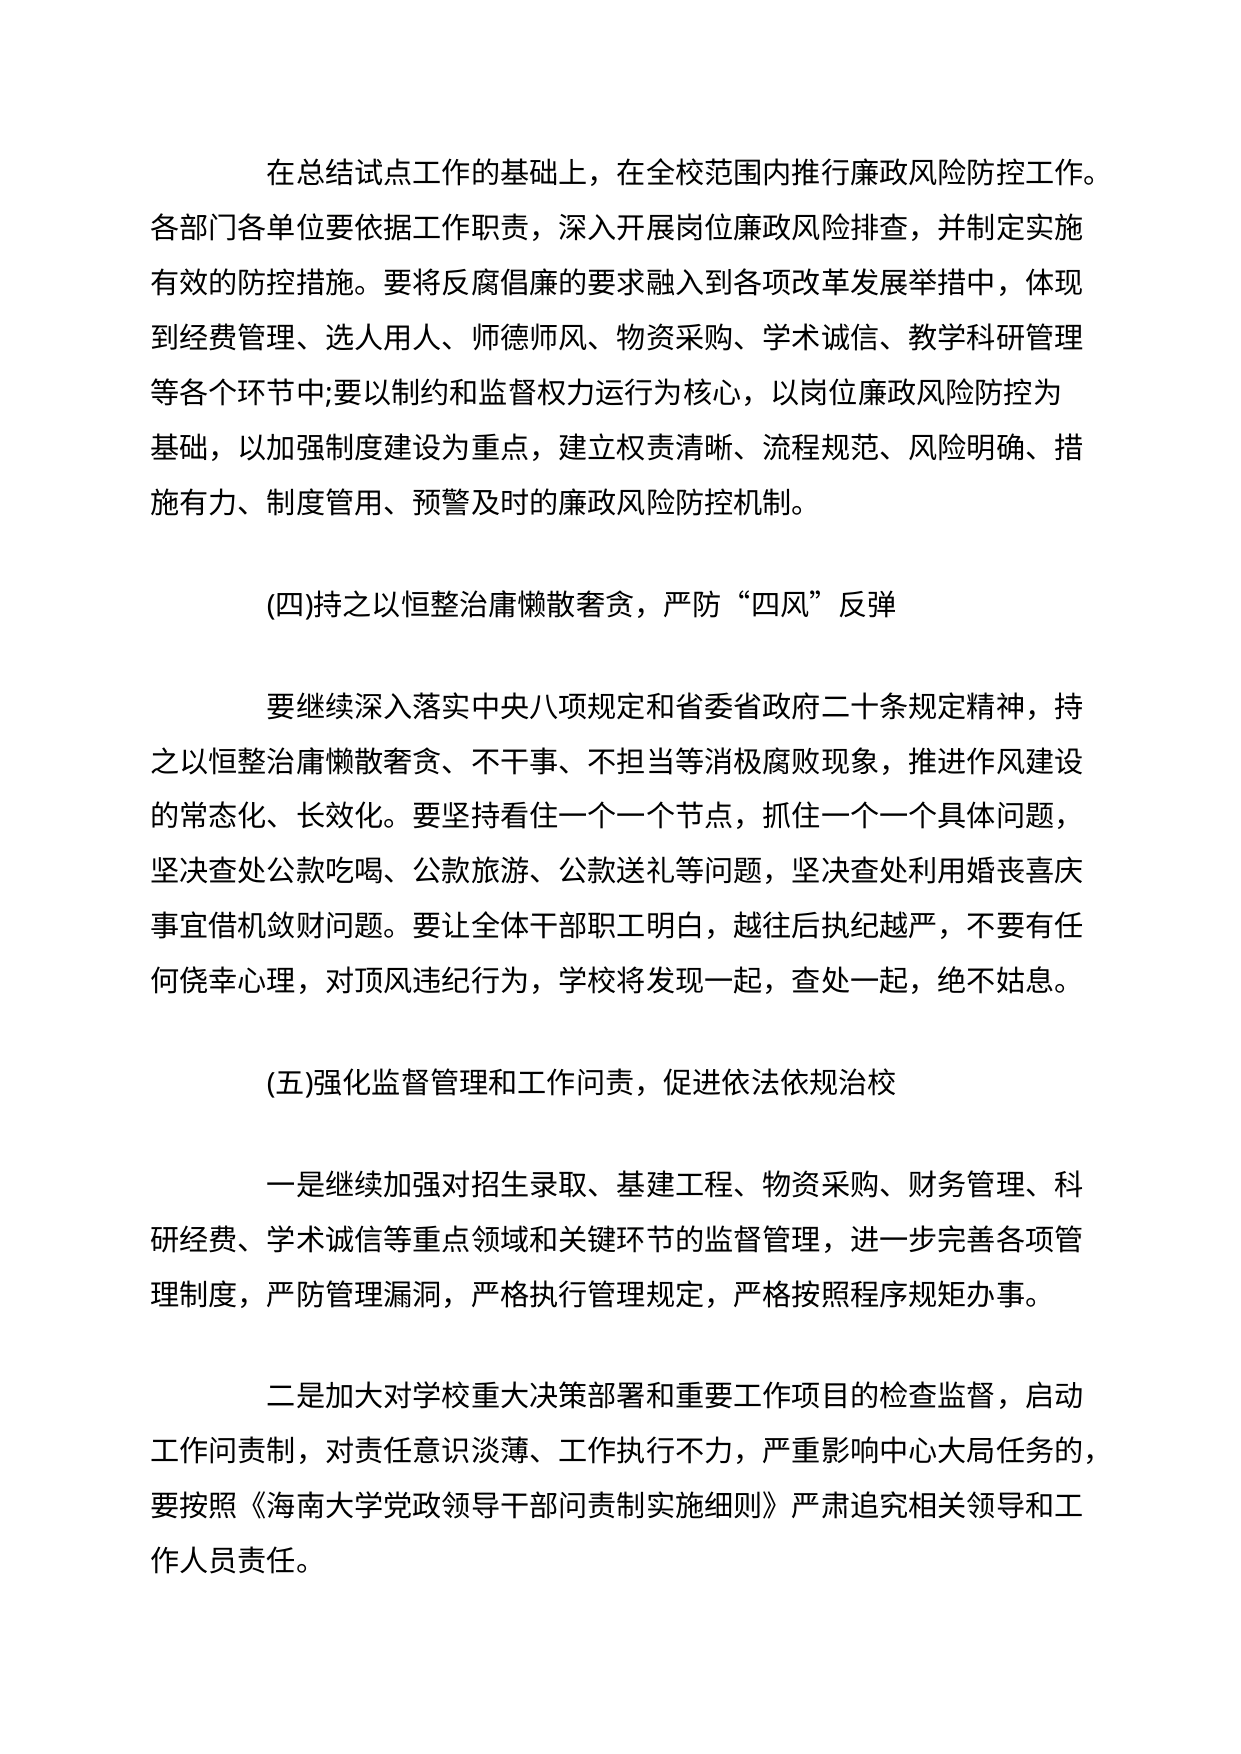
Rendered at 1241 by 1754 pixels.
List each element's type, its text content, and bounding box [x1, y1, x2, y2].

text (五)强化监督管理和工作问责，促进依法依规治校 [150, 1059, 1090, 1102]
text 一是继续加强对招生录取、基建工程、物资采购、财务管理、科研经费、学术诚信等重点领域和关键环节的监督管理，进一步完善各项管理制度，严防管理漏洞，严格执行管理规定，严格按照程序规矩办事。 [150, 1161, 1090, 1313]
text (四)持之以恒整治庸懒散奢贪，严防“四风”反弹 [150, 581, 1090, 624]
text 二是加大对学校重大决策部署和重要工作项目的检查监督，启动工作问责制，对责任意识淡薄、工作执行不力，严重影响中心大局任务的，要按照《海南大学党政领导干部问责制实施细则》严肃追究相关领导和工作人员责任。 [150, 1373, 1090, 1580]
text 在总结试点工作的基础上，在全校范围内推行廉政风险防控工作。各部门各单位要依据工作职责，深入开展岗位廉政风险排查，并制定实施有效的防控措施。要将反腐倡廉的要求融入到各项改革发展举措中，体现到经费管理、选人用人、师德师风、物资采购、学术诚信、教学科研管理等各个环节中;要以制约和监督权力运行为核心，以岗位廉政风险防控为基础，以加强制度建设为重点，建立权责清晰、流程规范、风险明确、措施有力、制度管用、预警及时的廉政风险防控机制。 [150, 150, 1090, 522]
text 要继续深入落实中央八项规定和省委省政府二十条规定精神，持之以恒整治庸懒散奢贪、不干事、不担当等消极腐败现象，推进作风建设的常态化、长效化。要坚持看住一个一个节点，抓住一个一个具体问题，坚决查处公款吃喝、公款旅游、公款送礼等问题，坚决查处利用婚丧喜庆事宜借机敛财问题。要让全体干部职工明白，越往后执纪越严，不要有任何侥幸心理，对顶风违纪行为，学校将发现一起，查处一起，绝不姑息。 [150, 683, 1090, 1000]
